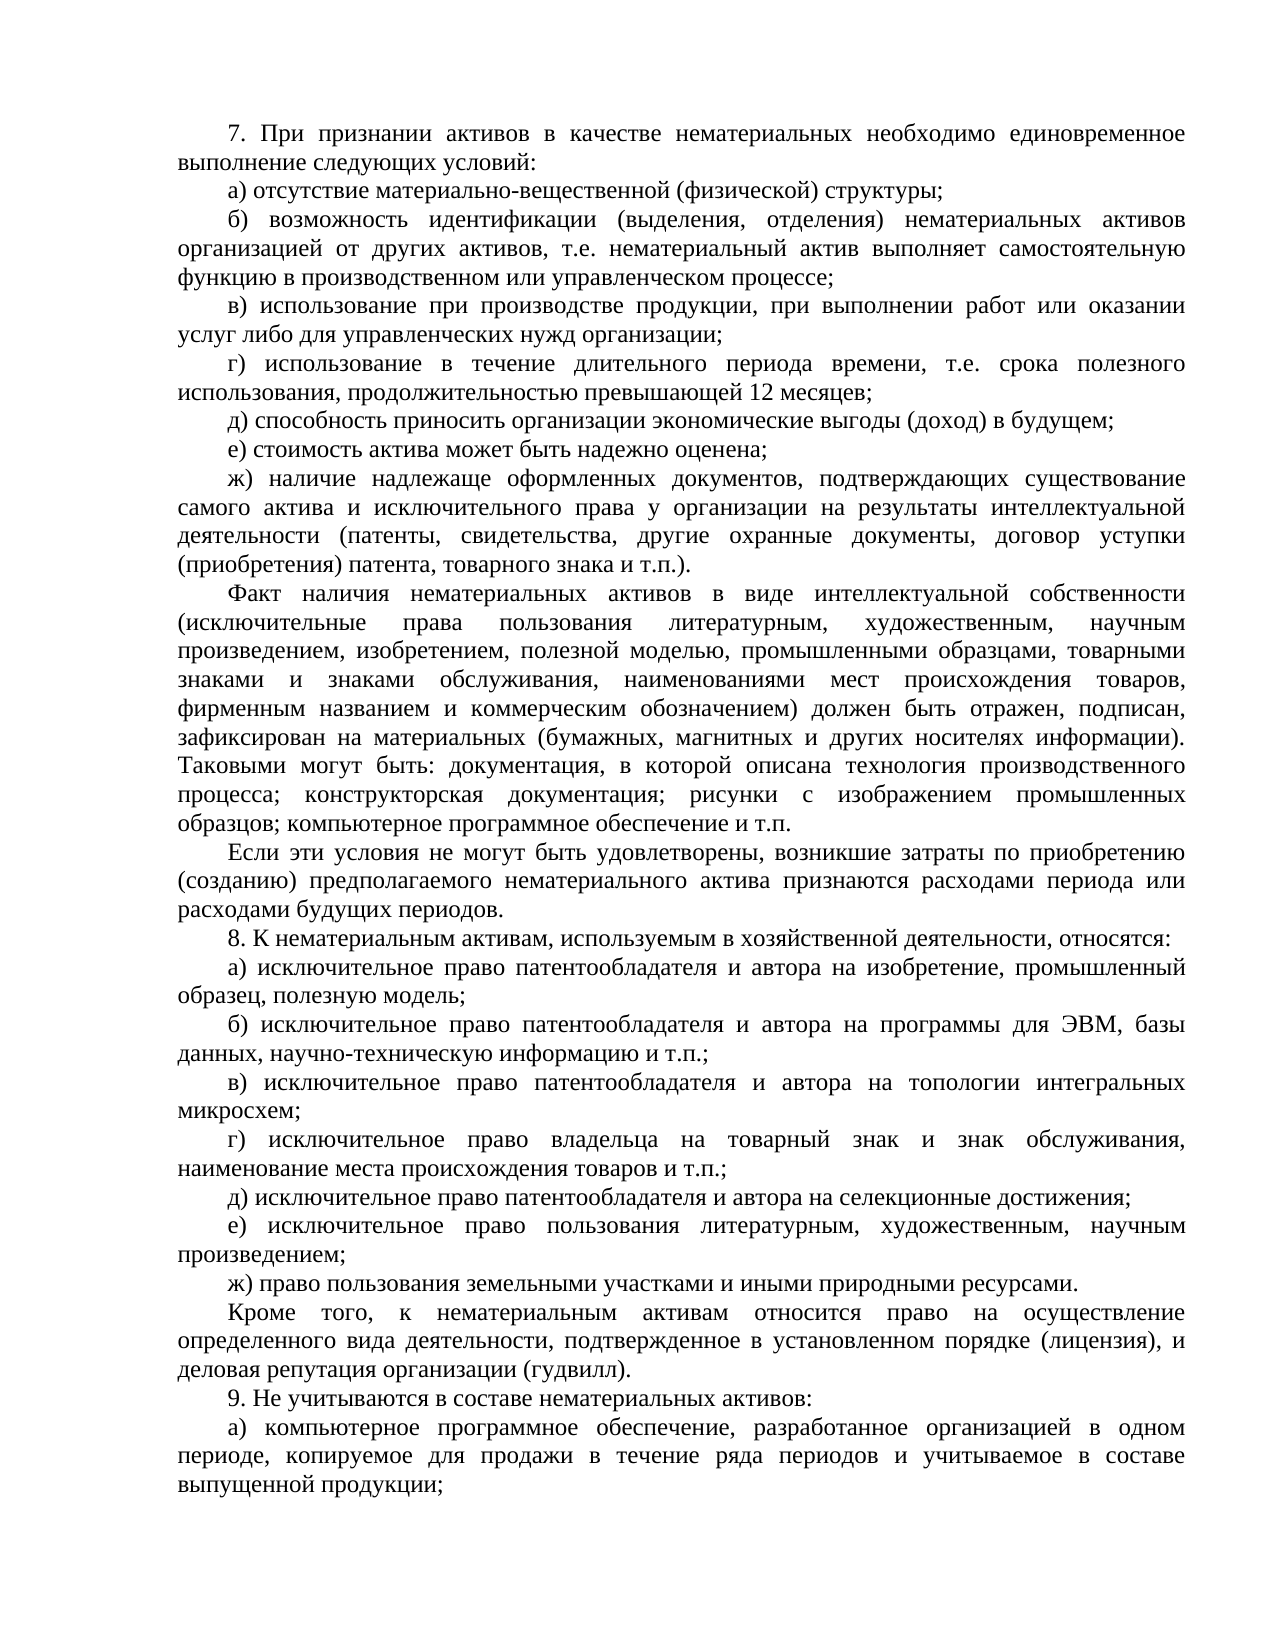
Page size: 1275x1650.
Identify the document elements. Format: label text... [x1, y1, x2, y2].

text г) использование в течение длительного периода времени, т.е. срока полезного использования, продолжительностью превышающей 12 месяцев; [177, 348, 1186, 406]
text в) использование при производстве продукции, при выполнении работ или оказании услуг либо для управленческих нужд организации; [177, 291, 1186, 348]
text ж) право пользования земельными участками и иными природными ресурсами. [177, 1268, 1186, 1297]
text е) исключительное право пользования литературным, художественным, научным произведением; [177, 1211, 1186, 1268]
text а) исключительное право патентообладателя и автора на изобретение, промышленный образец, полезную модель; [177, 952, 1186, 1009]
text е) стоимость актива может быть надежно оценена; [177, 434, 1186, 463]
text а) компьютерное программное обеспечение, разработанное организацией в одном периоде, копируемое для продажи в течение ряда периодов и учитываемое в составе выпущенной продукции; [177, 1412, 1186, 1498]
text Кроме того, к нематериальным активам относится право на осуществление определенного вида деятельности, подтвержденное в установленном порядке (лицензия), и деловая репутация организации (гудвилл). [177, 1297, 1186, 1383]
text 9. Не учитываются в составе нематериальных активов: [177, 1383, 1186, 1412]
text д) способность приносить организации экономические выгоды (доход) в будущем; [177, 406, 1186, 434]
text в) исключительное право патентообладателя и автора на топологии интегральных микросхем; [177, 1067, 1186, 1124]
text б) исключительное право патентообладателя и автора на программы для ЭВМ, базы данных, научно-техническую информацию и т.п.; [177, 1009, 1186, 1067]
text б) возможность идентификации (выделения, отделения) нематериальных активов организацией от других активов, т.е. нематериальный актив выполняет самостоятельную функцию в производственном или управленческом процессе; [177, 204, 1186, 291]
text 7. При признании активов в качестве нематериальных необходимо единовременное выполнение следующих условий: [177, 118, 1186, 176]
text 8. К нематериальным активам, используемым в хозяйственной деятельности, относятся: [177, 923, 1186, 952]
text Если эти условия не могут быть удовлетворены, возникшие затраты по приобретению (созданию) предполагаемого нематериального актива признаются расходами периода или расходами будущих периодов. [177, 837, 1186, 923]
text д) исключительное право патентообладателя и автора на селекционные достижения; [177, 1182, 1186, 1211]
text ж) наличие надлежаще оформленных документов, подтверждающих существование самого актива и исключительного права у организации на результаты интеллектуальной деятельности (патенты, свидетельства, другие охранные документы, договор уступки (приобретения) патента, товарного знака и т.п.). [177, 463, 1186, 578]
text а) отсутствие материально-вещественной (физической) структуры; [177, 176, 1186, 204]
text г) исключительное право владельца на товарный знак и знак обслуживания, наименование места происхождения товаров и т.п.; [177, 1124, 1186, 1182]
text Факт наличия нематериальных активов в виде интеллектуальной собственности (исключительные права пользования литературным, художественным, научным произведением, изобретением, полезной моделью, промышленными образцами, товарными знаками и знаками обслуживания, наименованиями мест происхождения товаров, фирменным названием и коммерческим обозначением) должен быть отражен, подписан, зафиксирован на материальных (бумажных, магнитных и других носителях информации). Таковыми могут быть: документация, в которой описана технология производственного процесса; конструкторская документация; рисунки с изображением промышленных образцов; компьютерное программное обеспечение и т.п. [177, 578, 1186, 837]
